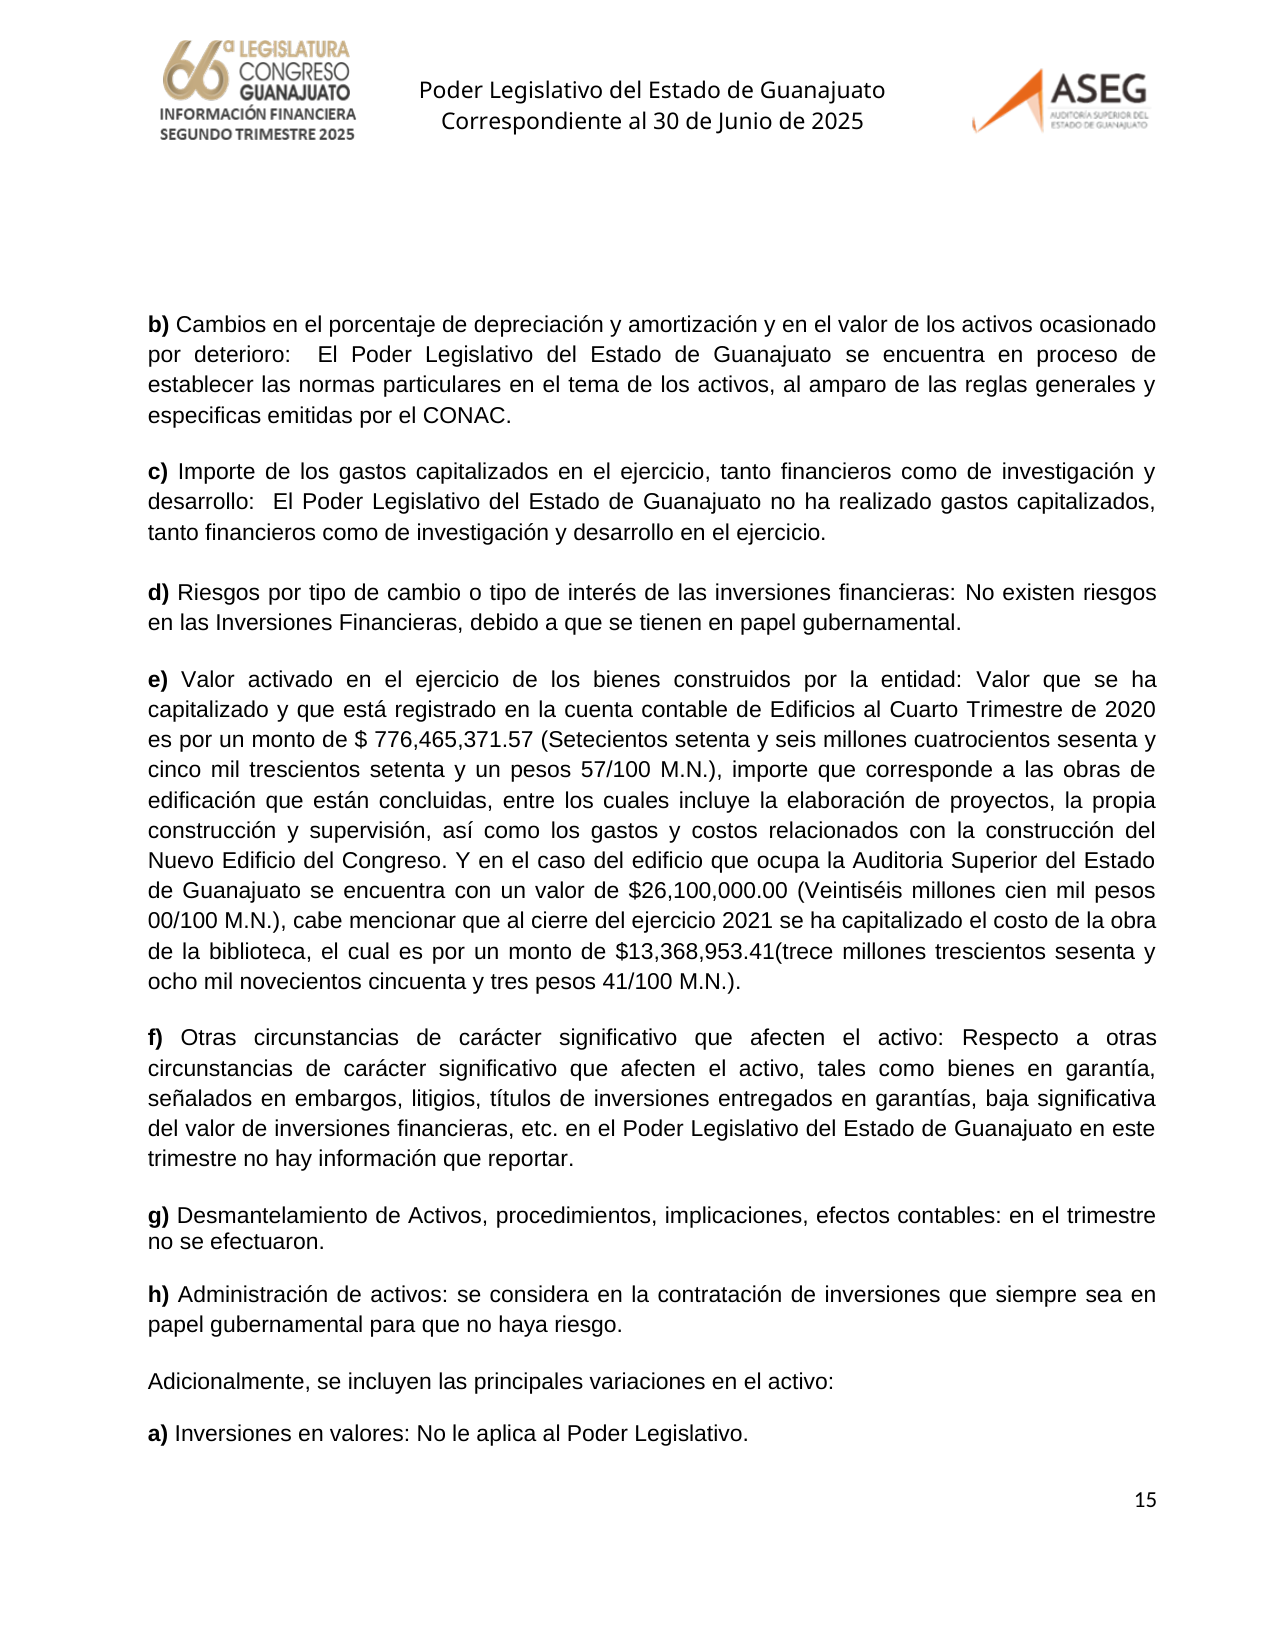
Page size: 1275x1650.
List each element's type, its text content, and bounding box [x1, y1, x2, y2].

text c) Importe de los gastos capitalizados en el ejercicio, tanto financieros como de investigación y desarrollo: El Poder Legislativo del Estado de Guanajuato no ha realizado gastos capitalizados, tanto financieros como de investigación y desarrollo en el ejercicio. [148, 458, 1157, 545]
text a) Inversiones en valores: No le aplica al Poder Legislativo. [148, 1420, 1157, 1447]
text Adicionalmente, se incluyen las principales variaciones en el activo: [148, 1368, 1157, 1394]
picture [122, 40, 394, 171]
picture [967, 53, 1157, 149]
text e) Valor activado en el ejercicio de los bienes construidos por la entidad: Valor que se ha capitalizado y que está registrado en la cuenta contable de Edificios al Cuarto Trimestre de 2020 es por un monto de $ 776,465,371.57 (Setecientos setenta y seis millones cuatrocientos sesenta y cinco mil trescientos setenta y un pesos 57/100 M.N.), importe que corresponde a las obras de edificación que están concluidas, entre los cuales incluye la elaboración de proyectos, la propia construcción y supervisión, así como los gastos y costos relacionados con la construcción del Nuevo Edificio del Congreso. Y en el caso del edificio que ocupa la Auditoria Superior del Estado de Guanajuato se encuentra con un valor de $26,100,000.00 (Veintiséis millones cien mil pesos 00/100 M.N.), cabe mencionar que al cierre del ejercicio 2021 se ha capitalizado el costo de la obra de la biblioteca, el cual es por un monto de $13,368,953.41(trece millones trescientos sesenta y ocho mil novecientos cincuenta y tres pesos 41/100 M.N.). [148, 666, 1157, 994]
text g) Desmantelamiento de Activos, procedimientos, implicaciones, efectos contables: en el trimestre no se efectuaron. [148, 1202, 1157, 1254]
text d) Riesgos por tipo de cambio o tipo de interés de las inversiones financieras: No existen riesgos en las Inversiones Financieras, debido a que se tienen en papel gubernamental. [148, 579, 1157, 636]
text h) Administración de activos: se considera en la contratación de inversiones que siempre sea en papel gubernamental para que no haya riesgo. [148, 1281, 1157, 1337]
text b) Cambios en el porcentaje de depreciación y amortización y en el valor de los activos ocasionado por deterioro: El Poder Legislativo del Estado de Guanajuato se encuentra en proceso de establecer las normas particulares en el tema de los activos, al amparo de las reglas generales y especificas emitidas por el CONAC. [148, 311, 1157, 428]
text f) Otras circunstancias de carácter significativo que afecten el activo: Respecto a otras circunstancias de carácter significativo que afecten el activo, tales como bienes en garantía, señalados en embargos, litigios, títulos de inversiones entregados en garantías, baja significativa del valor de inversiones financieras, etc. en el Poder Legislativo del Estado de Guanajuato en este trimestre no hay información que reportar. [148, 1024, 1157, 1172]
